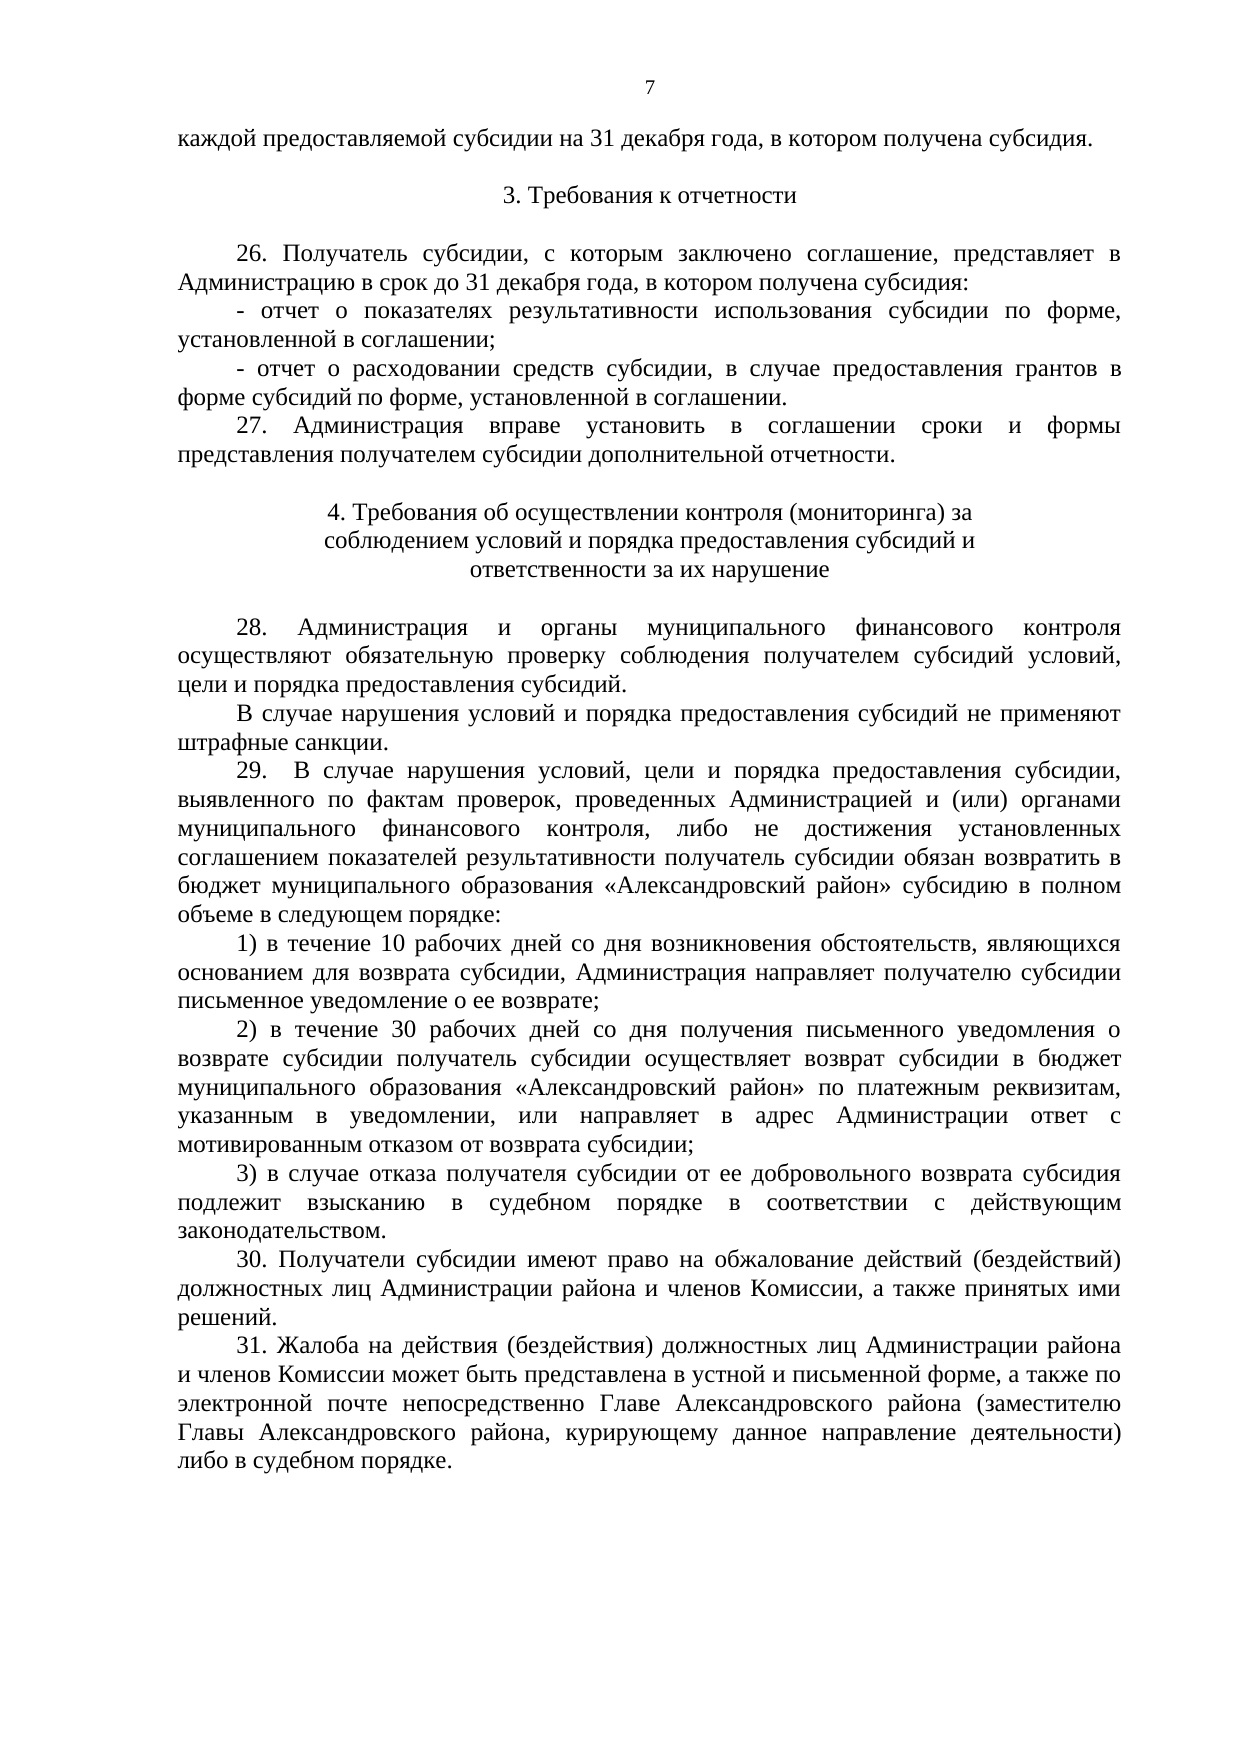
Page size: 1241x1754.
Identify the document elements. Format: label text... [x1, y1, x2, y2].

text 2) в течение 30 рабочих дней со дня получения письменного уведомления о возврате субсидии получатель субсидии осуществляет возврат субсидии в бюджет муниципального образования «Александровский район» по платежным реквизитам, указанным в уведомлении, или направляет в адрес Администрации ответ с мотивированным отказом от возврата субсидии; [177, 1014, 1122, 1158]
text 31. Жалоба на действия (бездействия) должностных лиц Администрации района и членов Комиссии может быть представлена в устной и письменной форме, а также по электронной почте непосредственно Главе Александровского района (заместителю Главы Александровского района, курирующему данное направление деятельности) либо в судебном порядке. [177, 1331, 1122, 1474]
text В случае нарушения условий и порядка предоставления субсидий не применяют штрафные санкции. [177, 698, 1122, 756]
text 3. Требования к отчетности [177, 181, 1122, 209]
text 26. Получатель субсидии, с которым заключено соглашение, представляет в Администрацию в срок до 31 декабря года, в котором получена субсидия: [177, 238, 1122, 296]
text 30. Получатели субсидии имеют право на обжалование действий (бездействий) должностных лиц Администрации района и членов Комиссии, а также принятых ими решений. [177, 1244, 1122, 1331]
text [177, 123, 1122, 152]
text 28. Администрация и органы муниципального финансового контроля осуществляют обязательную проверку соблюдения получателем субсидий условий, цели и порядка предоставления субсидий. [177, 612, 1122, 698]
text ответственности за их нарушение [177, 554, 1122, 583]
text - отчет о показателях результативности использования субсидии по форме, установленной в соглашении; [177, 296, 1122, 353]
text 3) в случае отказа получателя субсидии от ее добровольного возврата субсидия подлежит взысканию в судебном порядке в соответствии с действующим законодательством. [177, 1158, 1122, 1244]
text 1) в течение 10 рабочих дней со дня возникновения обстоятельств, являющихся основанием для возврата субсидии, Администрация направляет получателю субсидии письменное уведомление о ее возврате; [177, 928, 1122, 1014]
text 27. Администрация вправе установить в соглашении сроки и формы представления получателем субсидии дополнительной отчетности. [177, 411, 1122, 468]
text - отчет о расходовании средств субсидии, в случае предоставления грантов в форме субсидий по форме, установленной в соглашении. [177, 353, 1122, 411]
text 29. В случае нарушения условий, цели и порядка предоставления субсидии, выявленного по фактам проверок, проведенных Администрацией и (или) органами муниципального финансового контроля, либо не достижения установленных соглашением показателей результативности получатель субсидии обязан возвратить в бюджет муниципального образования «Александровский район» субсидию в полном объеме в следующем порядке: [177, 756, 1122, 928]
text 4. Требования об осуществлении контроля (мониторинга) за [177, 497, 1122, 526]
text соблюдением условий и порядка предоставления субсидий и [177, 526, 1122, 554]
